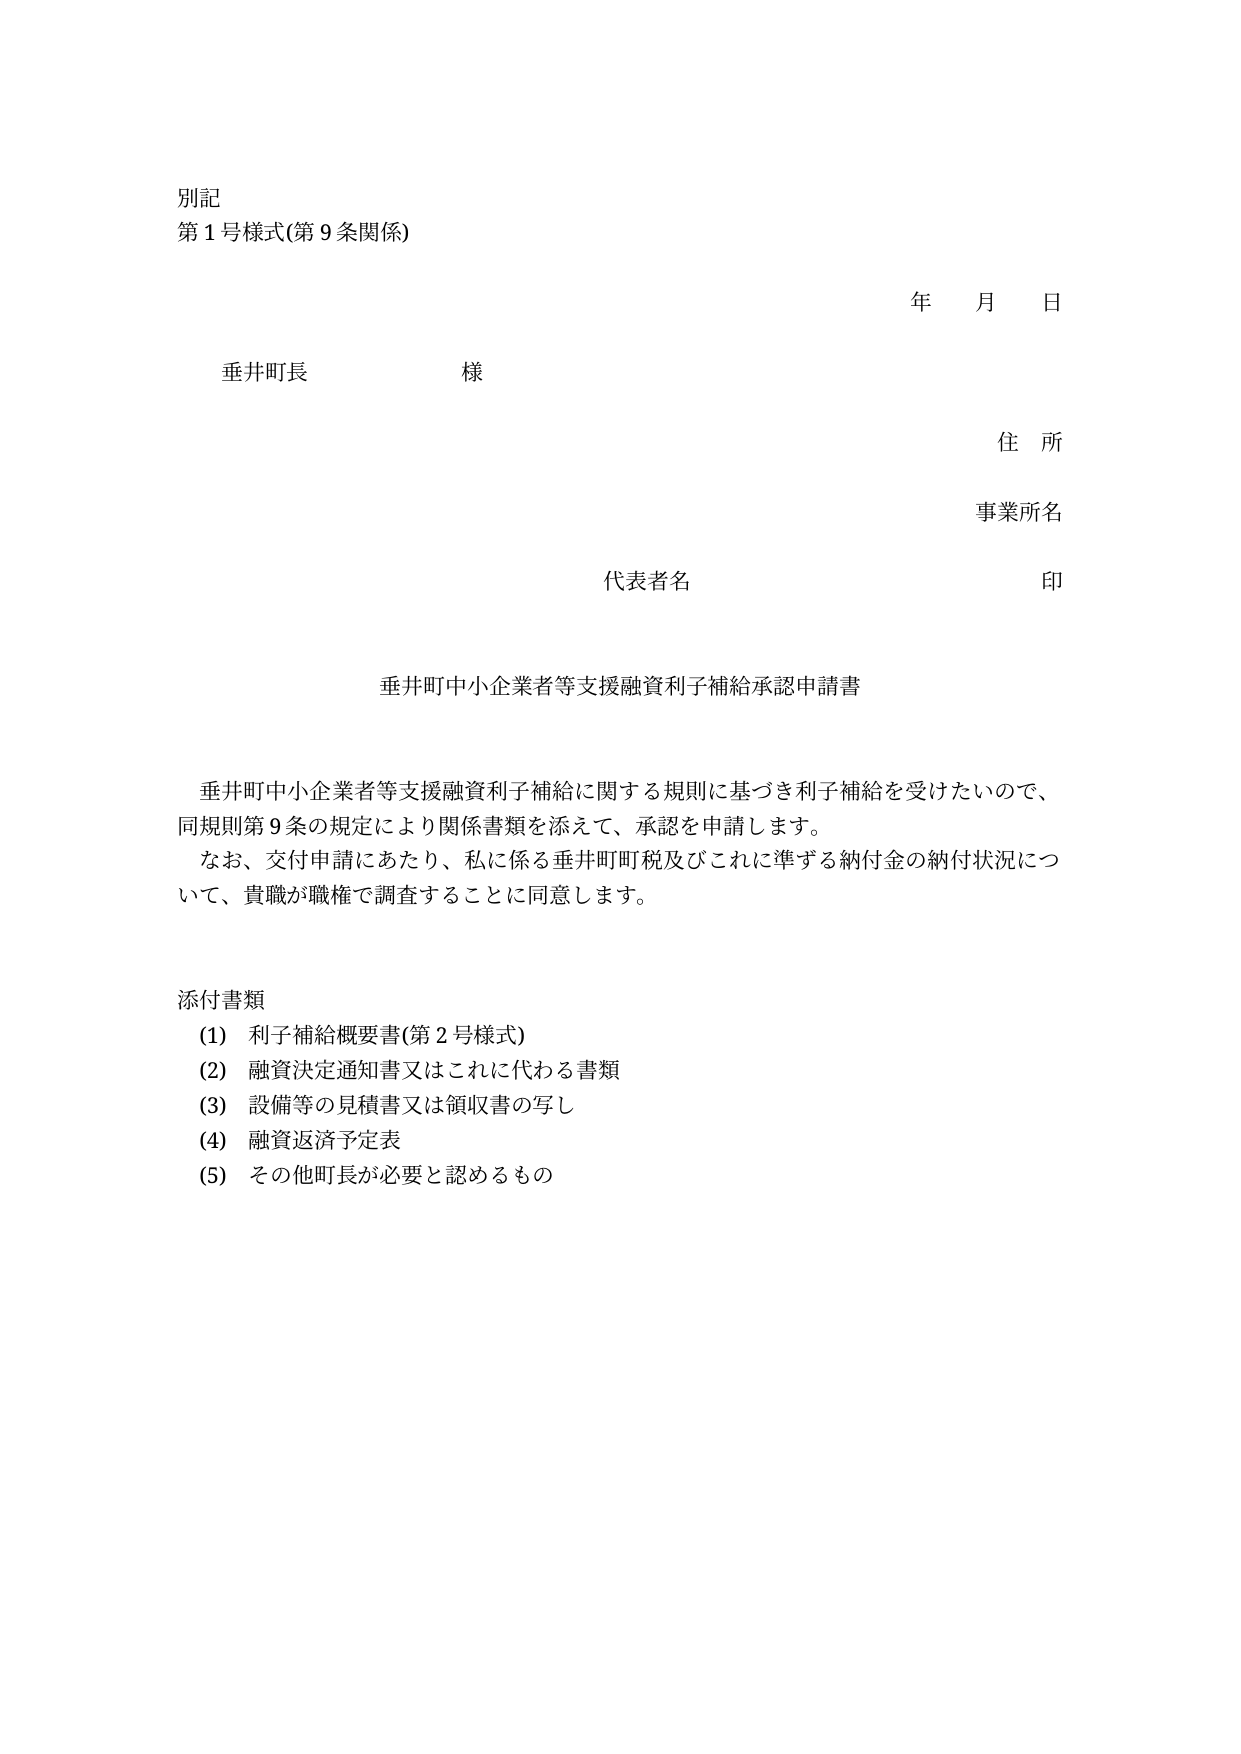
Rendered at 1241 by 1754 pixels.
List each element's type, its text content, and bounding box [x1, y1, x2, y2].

text 垂井町長 様 [177, 353, 1063, 388]
text (4) 融資返済予定表 [177, 1121, 1063, 1156]
text 代表者名 印 [177, 563, 1063, 598]
text 住所 [177, 423, 1063, 458]
text なお、交付申請にあたり、私に係る垂井町町税及びこれに準ずる納付金の納付状況について、貴職が職権で調査することに同意します。 [177, 842, 1063, 912]
text 添付書類 [177, 982, 1063, 1017]
text (5) その他町長が必要と認めるもの [177, 1156, 1063, 1191]
text (1) 利子補給概要書(第2号様式) [177, 1017, 1063, 1051]
text (3) 設備等の見積書又は領収書の写し [177, 1086, 1063, 1121]
text 垂井町中小企業者等支援融資利子補給承認申請書 [177, 668, 1063, 702]
text 事業所名 [177, 493, 1063, 528]
text 第1号様式(第9条関係) [177, 214, 1063, 249]
text (2) 融資決定通知書又はこれに代わる書類 [177, 1051, 1063, 1086]
text 別記 [177, 179, 1063, 214]
text 年 月 日 [177, 284, 1063, 319]
text 垂井町中小企業者等支援融資利子補給に関する規則に基づき利子補給を受けたいので、同規則第9条の規定により関係書類を添えて、承認を申請します。 [177, 772, 1063, 842]
